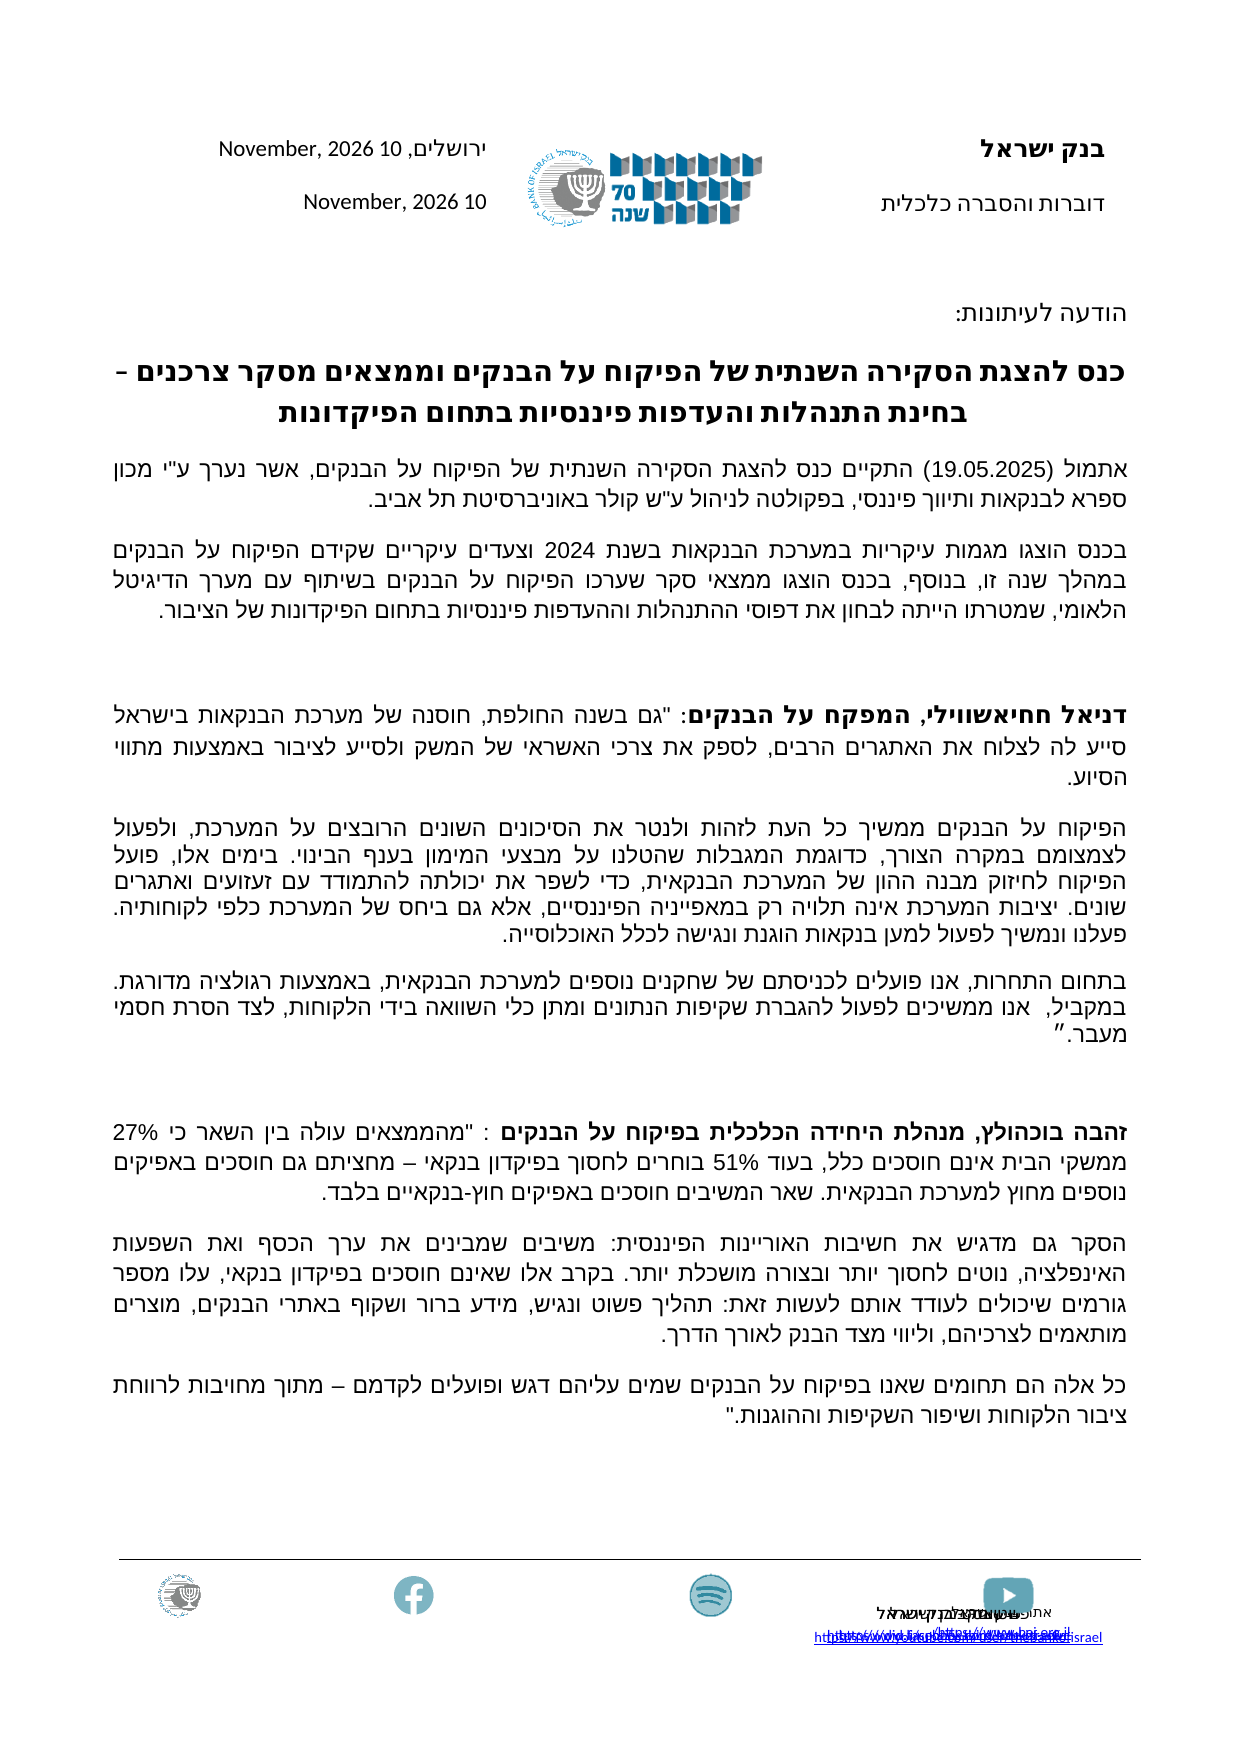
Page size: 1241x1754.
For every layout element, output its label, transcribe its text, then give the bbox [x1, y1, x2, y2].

text בכנס הוצגו מגמות עיקריות במערכת הבנקאות בשנת 2024 וצעדים עיקריים שקידם הפיקוח על הבנקים במהלך שנה זו, בנוסף, בכנס הוצגו ממצאי סקר שערכו הפיקוח על הבנקים בשיתוף עם מערך הדיגיטל הלאומי, שמטרתו הייתה לבחון את דפוסי ההתנהלות וההעדפות פיננסיות בתחום הפיקדונות של הציבור. [112, 537, 1128, 624]
table_header בנק ישראל דוברות והסברה כלכלית [768, 133, 1116, 241]
text בתחום התחרות, אנו פועלים לכניסתם של שחקנים נוספים למערכת הבנקאית, באמצעות רגולציה מדורגת. במקביל, אנו ממשיכים לפעול להגברת שקיפות הנתונים ומתן כלי השוואה בידי הלקוחות, לצד הסרת חסמי מעבר.״ [112, 968, 1128, 1047]
picture [521, 147, 769, 229]
text זהבה בוכהולץ, מנהלת היחידה הכלכלית בפיקוח על הבנקים : "מהממצאים עולה בין השאר כי 27% ממשקי הבית אינם חוסכים כלל, בעוד 51% בוחרים לחסוך בפיקדון בנקאי – מחציתם גם חוסכים באפיקים נוספים מחוץ למערכת הבנקאית. שאר המשיבים חוסכים באפיקים חוץ-בנקאיים בלבד. [112, 1119, 1128, 1206]
text הודעה לעיתונות: [112, 297, 1128, 328]
text דניאל חחיאשווילי, המפקח על הבנקים: "גם בשנה החולפת, חוסנה של מערכת הבנקאות בישראל סייע לה לצלוח את האתגרים הרבים, לספק את צרכי האשראי של המשק ולסייע לציבור באמצעות מתווי הסיוע. [112, 699, 1128, 791]
text הפיקוח על הבנקים ממשיך כל העת לזהות ולנטר את הסיכונים השונים הרובצים על המערכת, ולפעול לצמצומם במקרה הצורך, כדוגמת המגבלות שהטלנו על מבצעי המימון בענף הבינוי. בימים אלו, פועל הפיקוח לחיזוק מבנה ההון של המערכת הבנקאית, כדי לשפר את יכולתה להתמודד עם זעזועים ואתגרים שונים. יציבות המערכת אינה תלויה רק במאפייניה הפיננסיים, אלא גם ביחס של המערכת כלפי לקוחותיה. פעלנו ונמשיך לפעול למען בנקאות הוגנת ונגישה לכלל האוכלוסייה. [112, 815, 1128, 947]
text כל אלה הם תחומים שאנו בפיקוח על הבנקים שמים עליהם דגש ופועלים לקדמם – מתוך מחויבות לרווחת ציבור הלקוחות ושיפור השקיפות וההוגנות." [112, 1372, 1128, 1428]
text אתמול (19.05.2025) התקיים כנס להצגת הסקירה השנתית של הפיקוח על הבנקים, אשר נערך ע"י מכון ספרא לבנקאות ותיווך פיננסי, בפקולטה לניהול ע"ש קולר באוניברסיטת תל אביב. [112, 456, 1128, 512]
table_header ‏ירושלים, ‏כ"ב אייר, תשפ"ה ‏20 מאי, 2025 [124, 133, 498, 241]
text כנס להצגת הסקירה השנתית של הפיקוח על הבנקים וממצאים מסקר צרכנים – בחינת התנהלות והעדפות פיננסיות בתחום הפיקדונות [112, 353, 1128, 430]
picture [153, 1569, 205, 1621]
table_header [498, 133, 768, 241]
text הסקר גם מדגיש את חשיבות האוריינות הפיננסית: משיבים שמבינים את ערך הכסף ואת השפעות האינפלציה, נוטים לחסוך יותר ובצורה מושכלת יותר. בקרב אלו שאינם חוסכים בפיקדון בנקאי, עלו מספר גורמים שיכולים לעודד אותם לעשות זאת: תהליך פשוט ונגיש, מידע ברור ושקוף באתרי הבנקים, מוצרים מותאמים לצרכיהם, וליווי מצד הבנק לאורך הדרך. [112, 1230, 1128, 1347]
